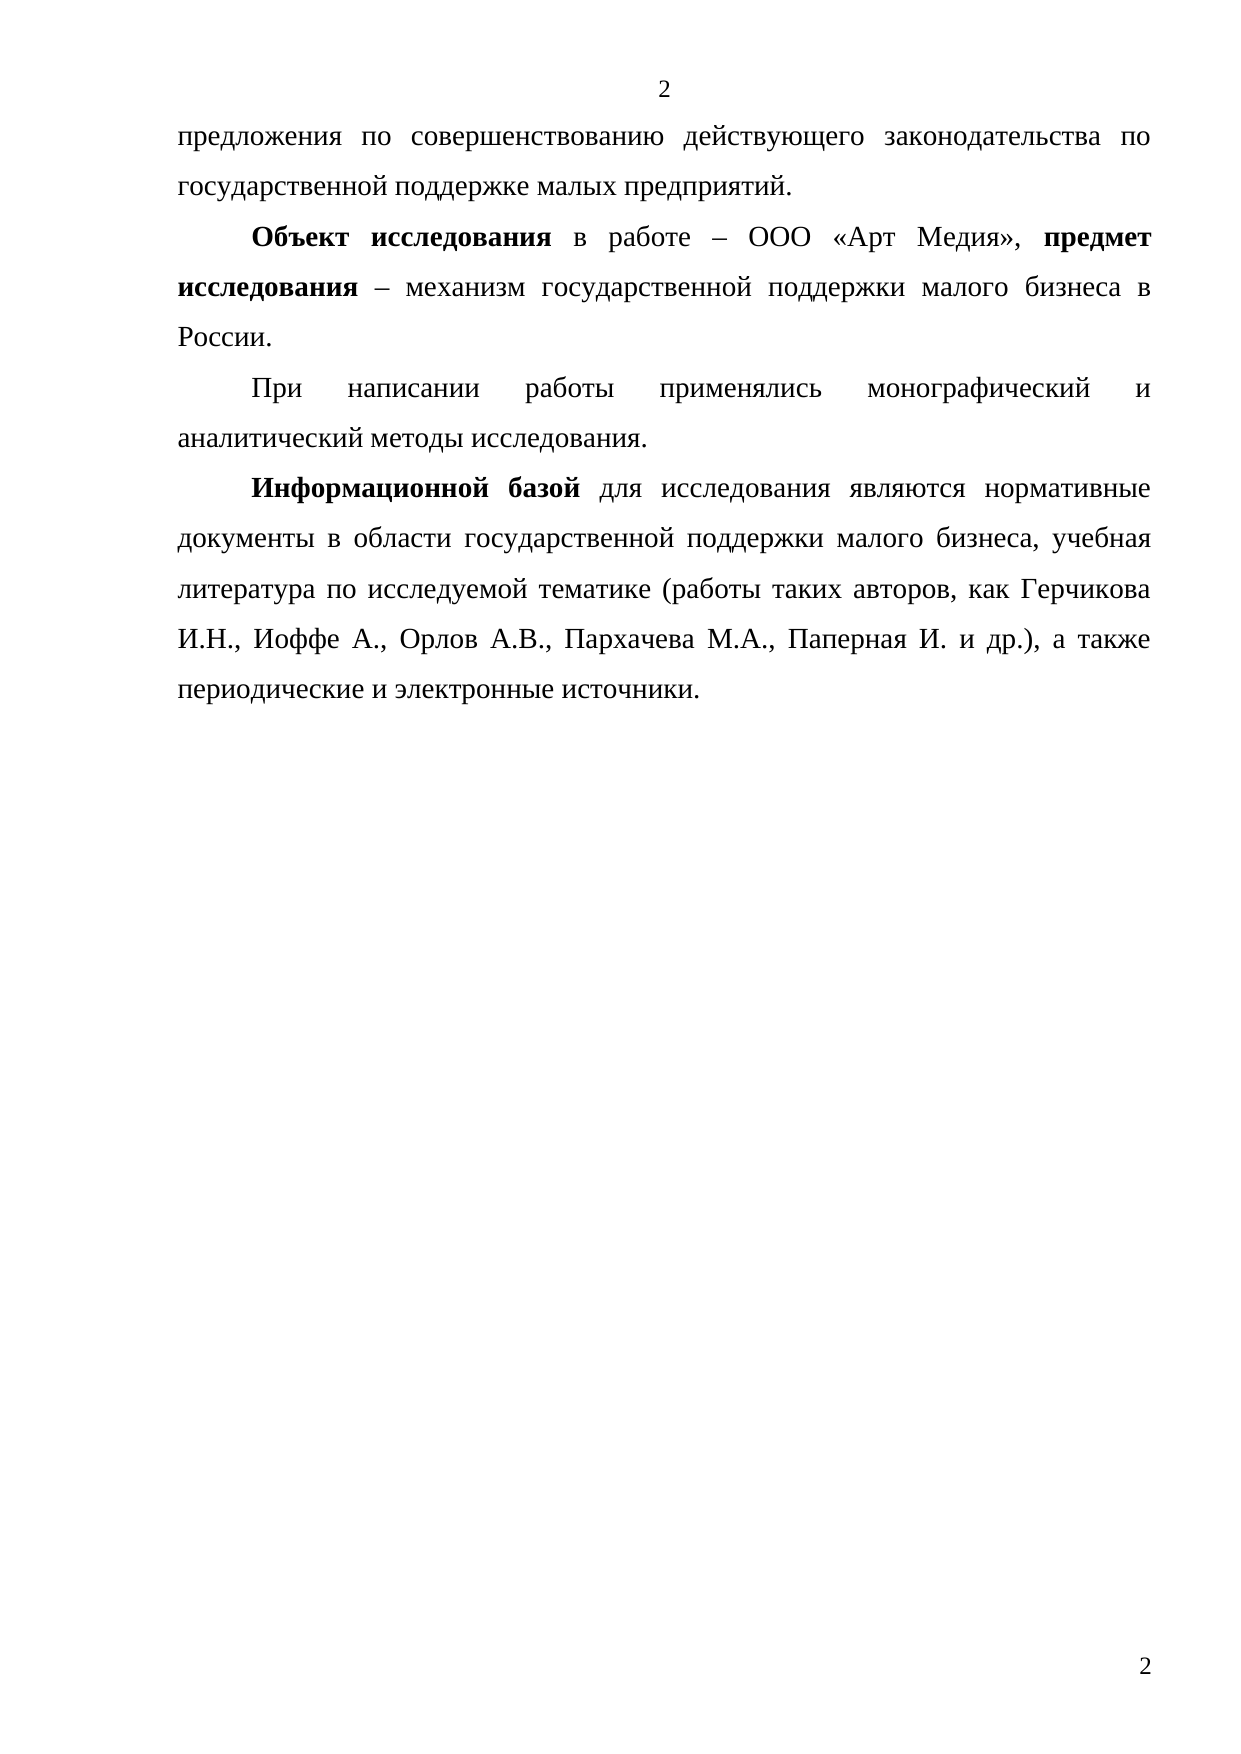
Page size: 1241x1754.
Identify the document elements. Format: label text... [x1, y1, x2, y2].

text При написании работы применялись монографический и аналитический методы исследования. [177, 370, 1152, 453]
text Информационной базой для исследования являются нормативные документы в области государственной поддержки малого бизнеса, учебная литература по исследуемой тематике (работы таких авторов, как Герчикова И.Н., Иоффе А., Орлов А.В., Пархачева М.А., Паперная И. и др.), а также периодические и электронные источники. [177, 470, 1152, 705]
text Объект исследования в работе – ООО «Арт Медия», предмет исследования – механизм государственной поддержки малого бизнеса в России. [177, 219, 1152, 353]
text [177, 118, 1152, 202]
